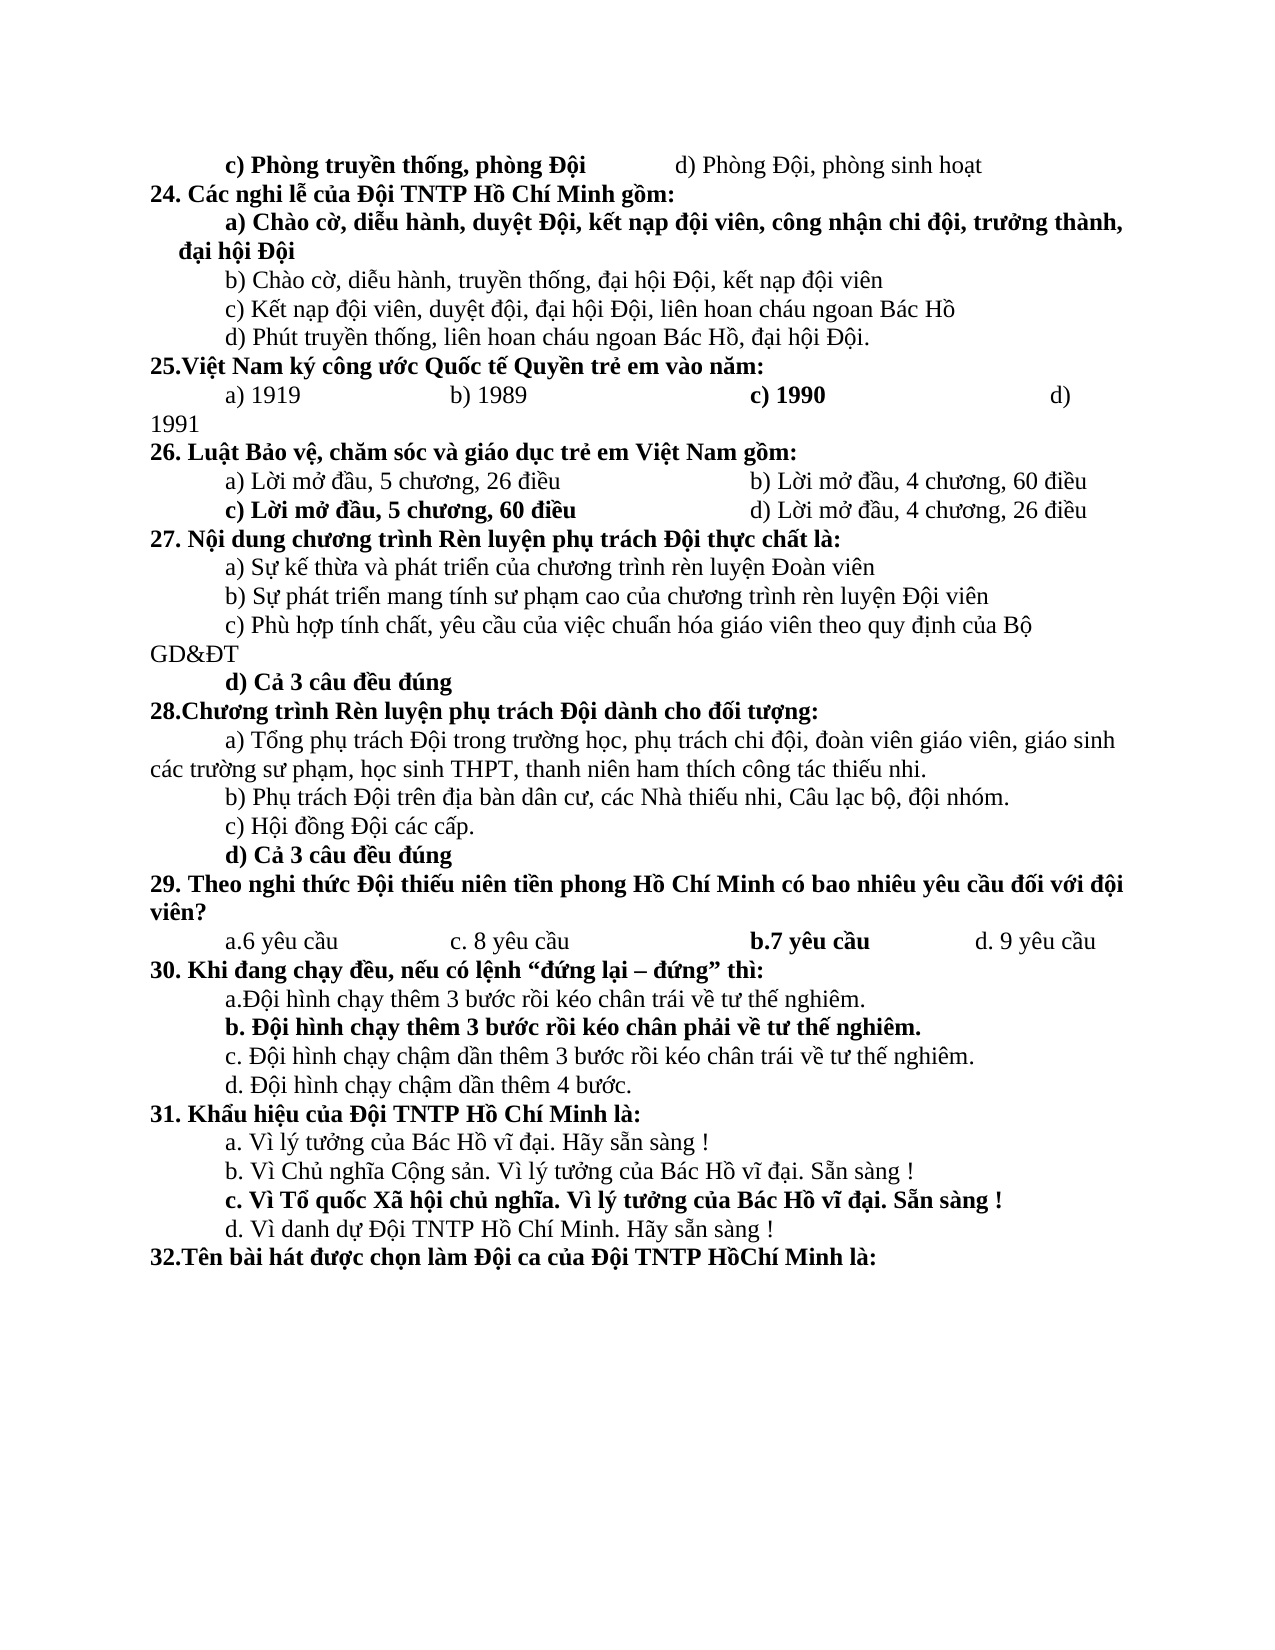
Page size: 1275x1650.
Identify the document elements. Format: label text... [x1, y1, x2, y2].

text a) Sự kế thừa và phát triển của chương trình rèn luyện Đoàn viên [150, 552, 1125, 581]
text d) Cả 3 câu đều đúng [150, 667, 1125, 696]
text a) Tổng phụ trách Đội trong trường học, phụ trách chi đội, đoàn viên giáo viên, giáo sinh các trường sư phạm, học sinh THPT, thanh niên ham thích công tác thiếu nhi. [150, 725, 1125, 782]
text a.6 yêu cầu c. 8 yêu cầu b.7 yêu cầu d. 9 yêu cầu [225, 926, 1125, 955]
text 30. Khi đang chạy đều, nếu có lệnh “đứng lại – đứng” thì: [150, 955, 1125, 984]
text a) Lời mở đầu, 5 chương, 26 điều b) Lời mở đầu, 4 chương, 60 điều [150, 466, 1125, 495]
text a. Vì lý tưởng của Bác Hồ vĩ đại. Hãy sẵn sàng ! [150, 1127, 1125, 1156]
text 26. Luật Bảo vệ, chăm sóc và giáo dục trẻ em Việt Nam gồm: [150, 437, 1125, 466]
text c) Hội đồng Đội các cấp. [150, 811, 1125, 840]
text d. Đội hình chạy chậm dần thêm 4 bước. [150, 1070, 1125, 1099]
text 29. Theo nghi thức Đội thiếu niên tiền phong Hồ Chí Minh có bao nhiêu yêu cầu đối với đội viên? [150, 869, 1125, 926]
text b) Sự phát triển mang tính sư phạm cao của chương trình rèn luyện Đội viên [150, 581, 1125, 610]
text a.Đội hình chạy thêm 3 bước rồi kéo chân trái về tư thế nghiêm. [150, 984, 1125, 1012]
text c) Lời mở đầu, 5 chương, 60 điều d) Lời mở đầu, 4 chương, 26 điều [150, 495, 1125, 524]
text c. Đội hình chạy chậm dần thêm 3 bước rồi kéo chân trái về tư thế nghiêm. [150, 1041, 1125, 1070]
text d. Vì danh dự Đội TNTP Hồ Chí Minh. Hãy sẵn sàng ! [150, 1214, 1125, 1242]
text b. Đội hình chạy thêm 3 bước rồi kéo chân phải về tư thế nghiêm. [150, 1012, 1125, 1041]
text b. Vì Chủ nghĩa Cộng sản. Vì lý tưởng của Bác Hồ vĩ đại. Sẵn sàng ! [150, 1156, 1125, 1185]
text 32.Tên bài hát được chọn làm Đội ca của Đội TNTP HồChí Minh là: [150, 1242, 1125, 1271]
text c) Kết nạp đội viên, duyệt đội, đại hội Đội, liên hoan cháu ngoan Bác Hồ [178, 294, 1125, 322]
text b) Chào cờ, diễu hành, truyền thống, đại hội Đội, kết nạp đội viên [178, 265, 1125, 294]
text 27. Nội dung chương trình Rèn luyện phụ trách Đội thực chất là: [150, 524, 1125, 552]
text d) Phút truyền thống, liên hoan cháu ngoan Bác Hồ, đại hội Đội. [178, 322, 1125, 351]
text 24. Các nghi lễ của Đội TNTP Hồ Chí Minh gồm: [150, 179, 1125, 207]
text d) Cả 3 câu đều đúng [150, 840, 1125, 869]
text 25.Việt Nam ký công ước Quốc tế Quyền trẻ em vào năm: [150, 351, 1125, 380]
text c. Vì Tổ quốc Xã hội chủ nghĩa. Vì lý tưởng của Bác Hồ vĩ đại. Sẵn sàng ! [150, 1185, 1125, 1214]
text a) 1919 b) 1989 c) 1990 d) 1991 [150, 380, 1125, 437]
text b) Phụ trách Đội trên địa bàn dân cư, các Nhà thiếu nhi, Câu lạc bộ, đội nhóm. [150, 782, 1125, 811]
text 28.Chương trình Rèn luyện phụ trách Đội dành cho đối tượng: [150, 696, 1125, 725]
text a) Chào cờ, diễu hành, duyệt Đội, kết nạp đội viên, công nhận chi đội, trưởng thành, đại hội Đội [178, 207, 1125, 265]
text c) Phù hợp tính chất, yêu cầu của việc chuẩn hóa giáo viên theo quy định của Bộ GD&ĐT [150, 610, 1125, 667]
text 31. Khẩu hiệu của Đội TNTP Hồ Chí Minh là: [150, 1099, 1125, 1127]
text c) Phòng truyền thống, phòng Đội d) Phòng Đội, phòng sinh hoạt [178, 150, 1125, 179]
